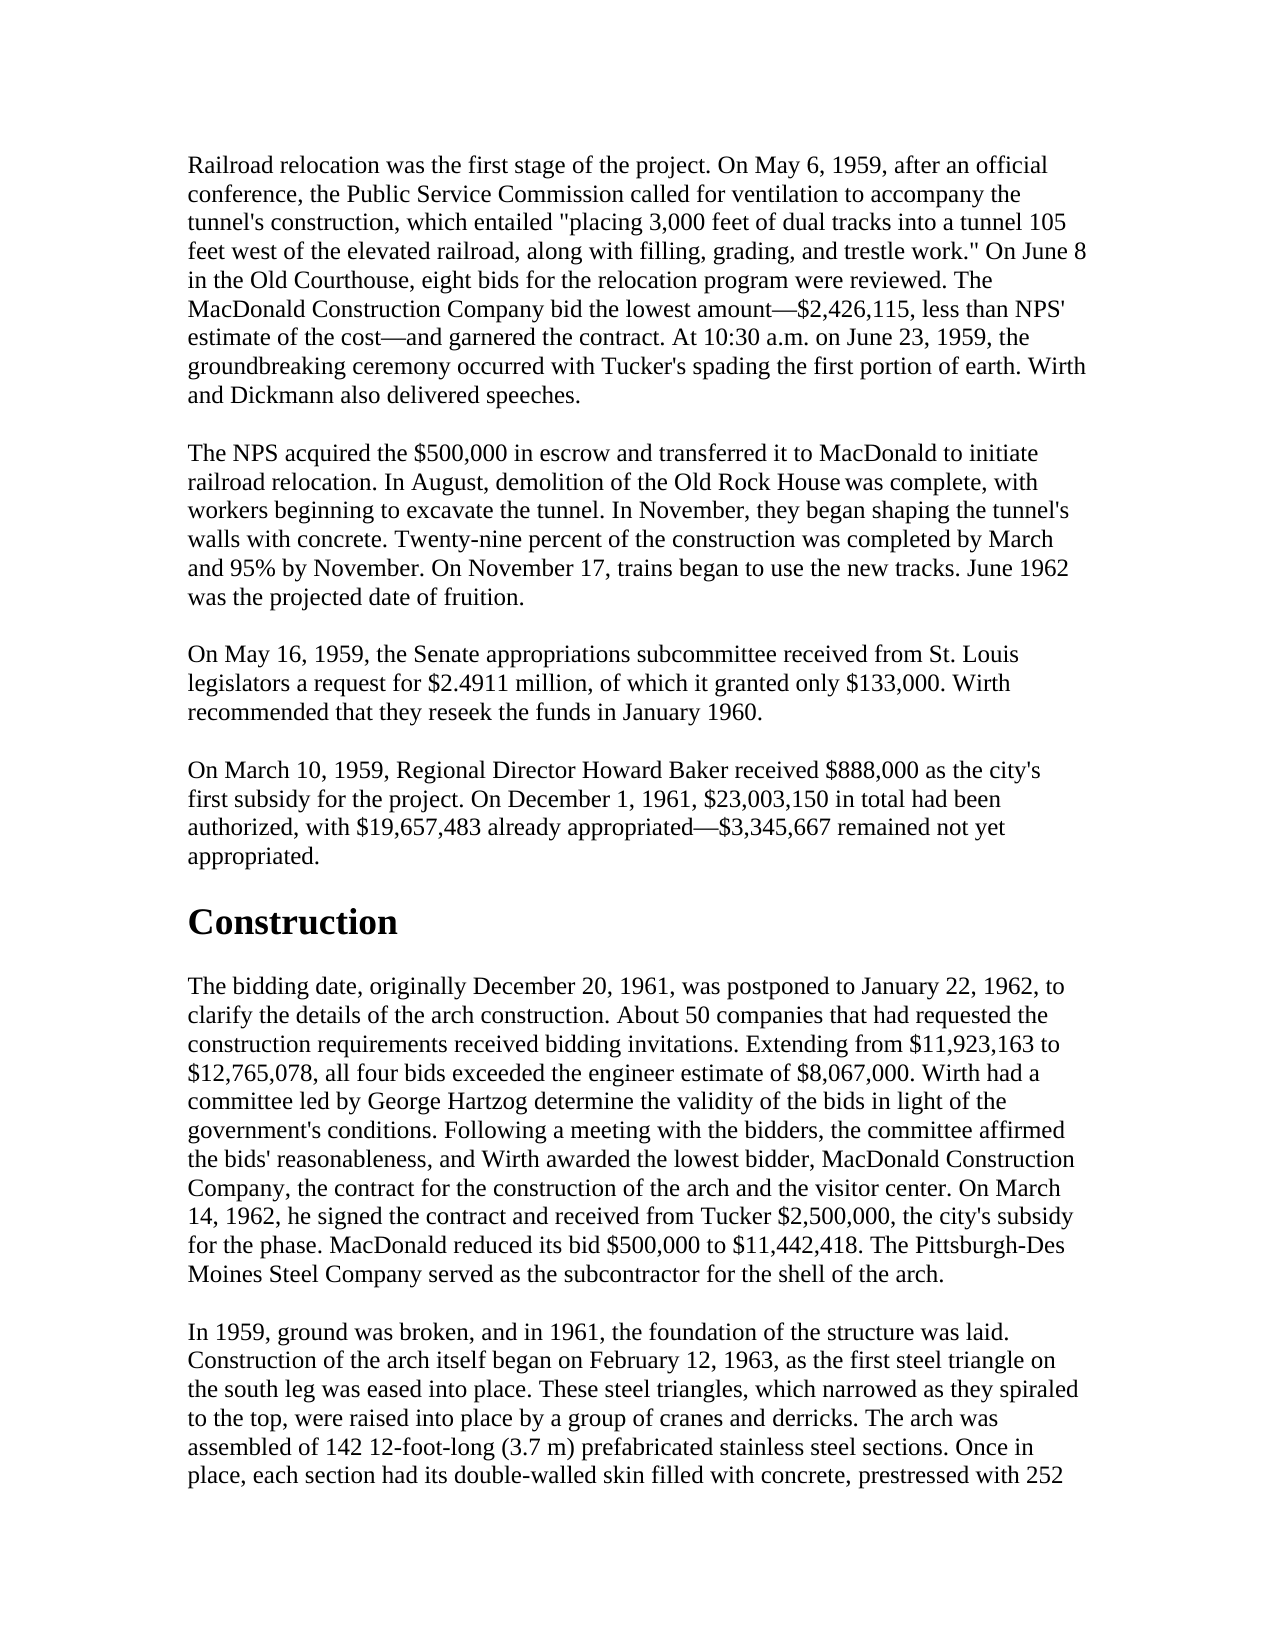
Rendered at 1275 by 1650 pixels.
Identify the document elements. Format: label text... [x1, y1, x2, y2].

text Railroad relocation was the first stage of the project. On May 6, 1959, after an official conference, the Public Service Commission called for ventilation to accompany the tunnel's construction, which entailed "placing 3,000 feet of dual tracks into a tunnel 105 feet west of the elevated railroad, along with filling, grading, and trestle work." On June 8 in the Old Courthouse, eight bids for the relocation program were reviewed. The MacDonald Construction Company bid the lowest amount—$2,426,115, less than NPS' estimate of the cost—and garnered the contract. At 10:30 a.m. on June 23, 1959, the groundbreaking ceremony occurred with Tucker's spading the first portion of earth. Wirth and Dickmann also delivered speeches. [187, 150, 1087, 409]
text On May 16, 1959, the Senate appropriations subcommittee received from St. Louis legislators a request for $2.4911 million, of which it granted only $133,000. Wirth recommended that they reseek the funds in January 1960. [187, 639, 1087, 726]
text The NPS acquired the $500,000 in escrow and transferred it to MacDonald to initiate railroad relocation. In August, demolition of the Old Rock House was complete, with workers beginning to excavate the tunnel. In November, they began shaping the tunnel's walls with concrete. Twenty-nine percent of the construction was completed by March and 95% by November. On November 17, trains began to use the new tracks. June 1962 was the projected date of fruition. [187, 438, 1087, 610]
text The bidding date, originally December 20, 1961, was postponed to January 22, 1962, to clarify the details of the arch construction. About 50 companies that had requested the construction requirements received bidding invitations. Extending from $11,923,163 to $12,765,078, all four bids exceeded the engineer estimate of $8,067,000. Wirth had a committee led by George Hartzog determine the validity of the bids in light of the government's conditions. Following a meeting with the bidders, the committee affirmed the bids' reasonableness, and Wirth awarded the lowest bidder, MacDonald Construction Company, the contract for the construction of the arch and the visitor center. On March 14, 1962, he signed the contract and received from Tucker $2,500,000, the city's subsidy for the phase. MacDonald reduced its bid $500,000 to $11,442,418. The Pittsburgh-Des Moines Steel Company served as the subcontractor for the shell of the arch. [187, 971, 1087, 1288]
text On March 10, 1959, Regional Director Howard Baker received $888,000 as the city's first subsidy for the project. On December 1, 1961, $23,003,150 in total had been authorized, with $19,657,483 already appropriated—$3,345,667 remained not yet appropriated. [187, 755, 1087, 870]
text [187, 1317, 1087, 1489]
text Construction [187, 899, 1087, 942]
